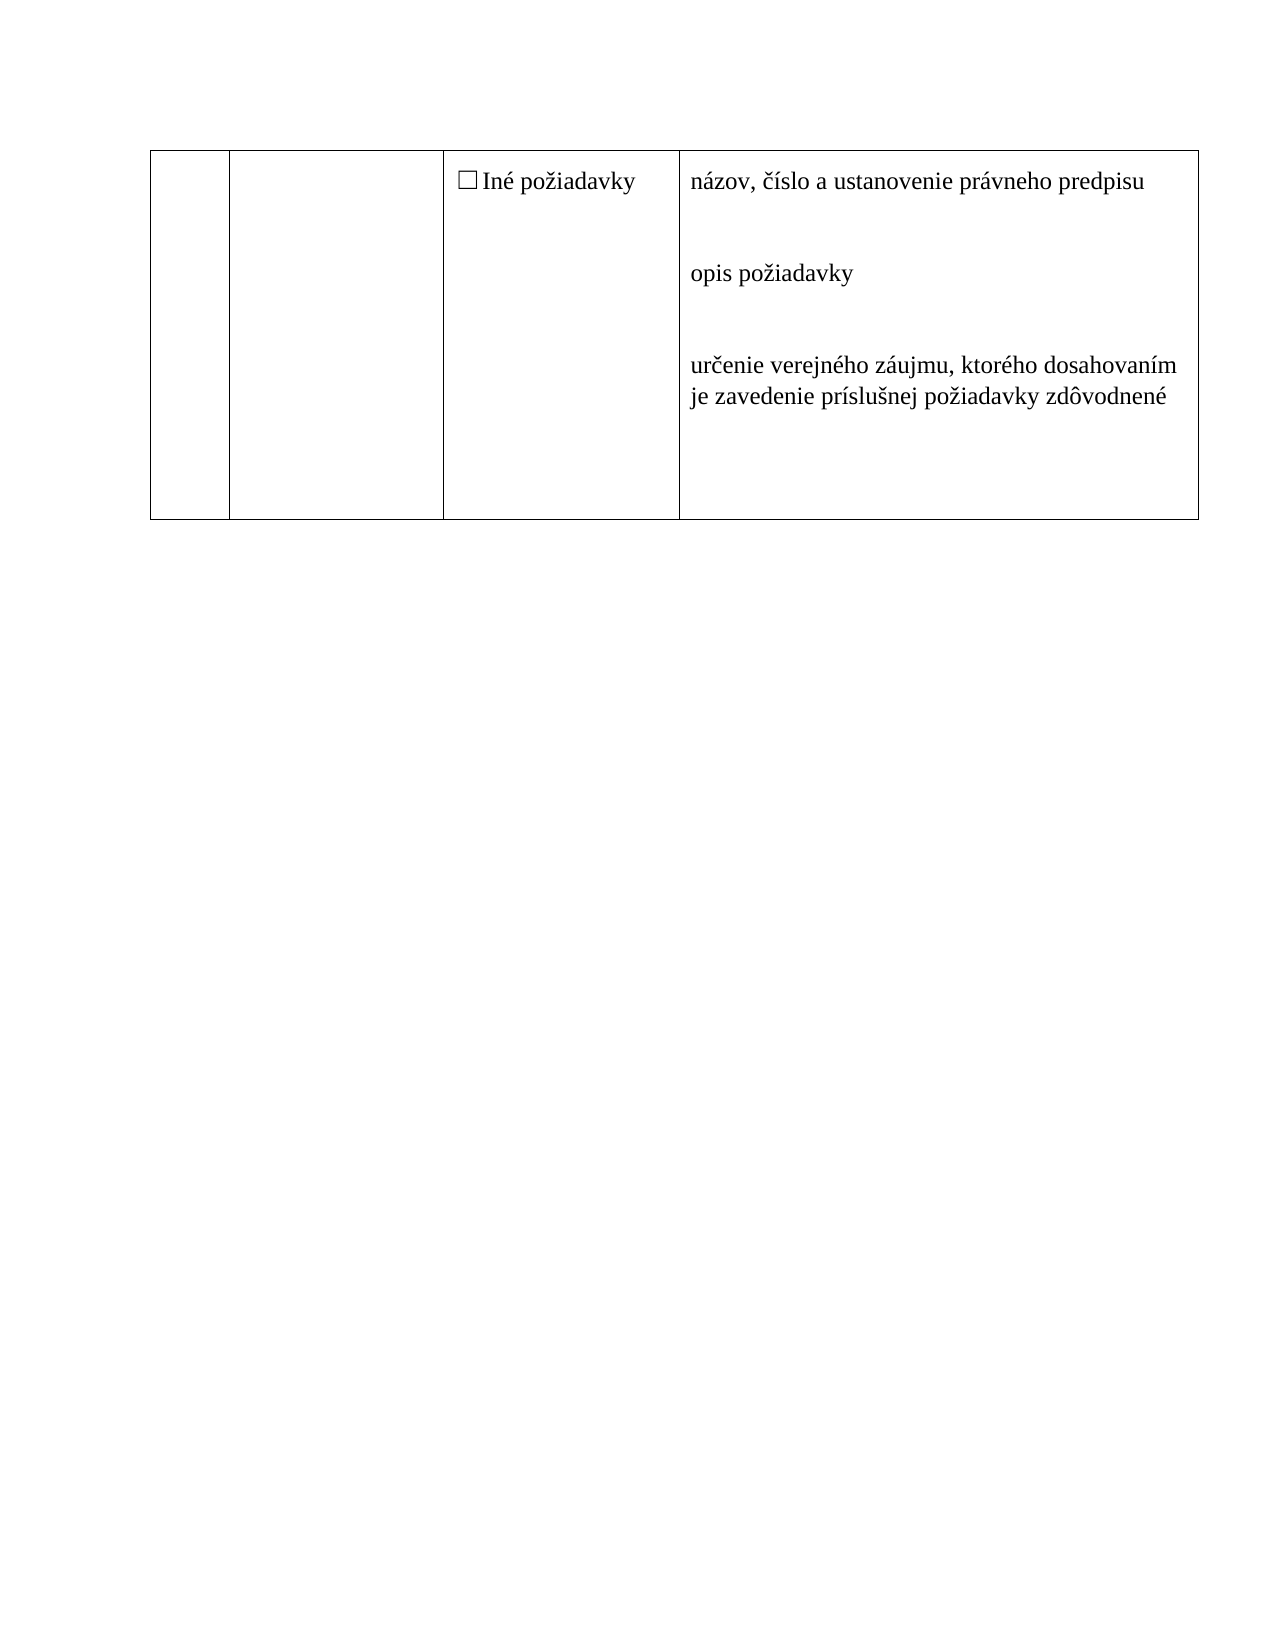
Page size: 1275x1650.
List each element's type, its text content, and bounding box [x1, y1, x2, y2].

table_cell názov, číslo a ustanovenie právneho predpisu opis požiadavky určenie verejného záujmu, ktorého dosahovaním je zavedenie príslušnej požiadavky zdôvodnené [680, 151, 1198, 519]
table_cell ☐ Iné požiadavky [444, 151, 679, 519]
